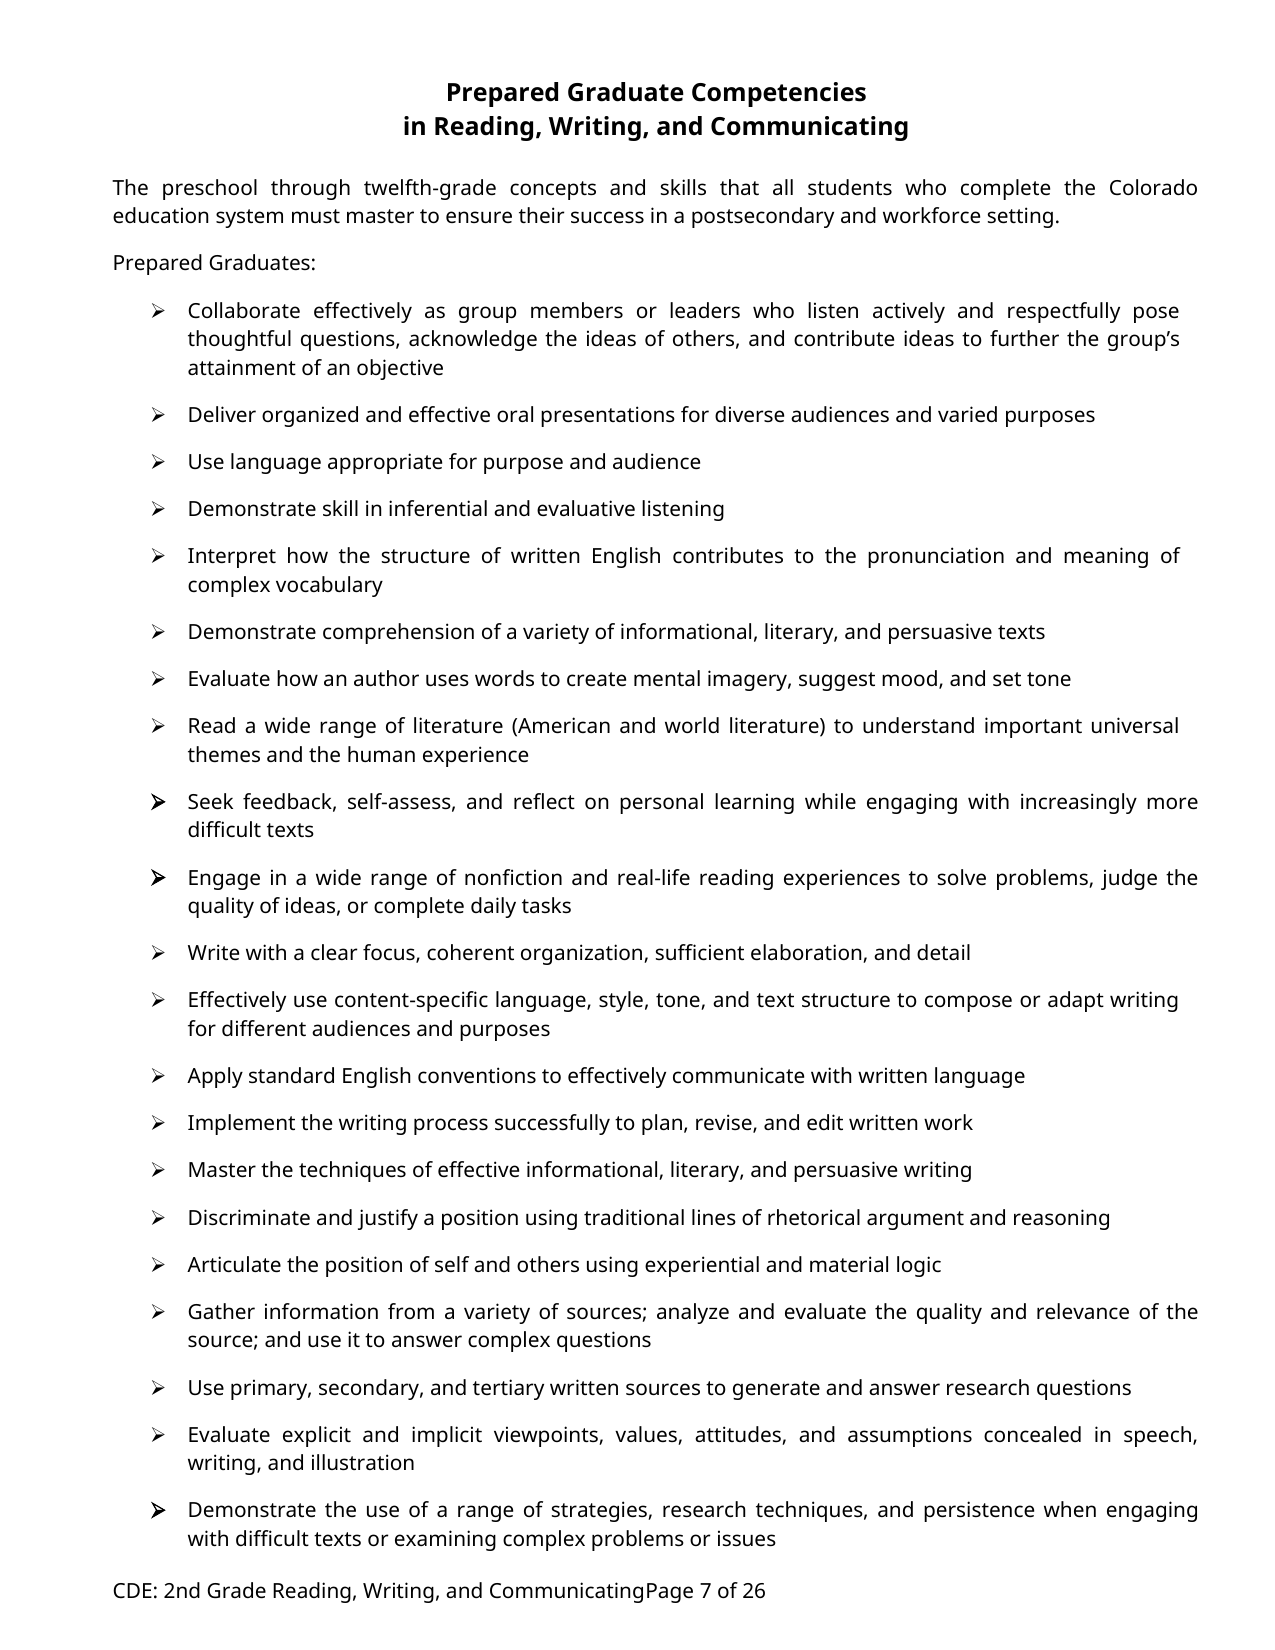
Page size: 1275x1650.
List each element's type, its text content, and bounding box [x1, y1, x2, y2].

list Evaluate how an author uses words to create mental imagery, suggest mood, and set tone [150, 664, 1181, 693]
list Evaluate explicit and implicit viewpoints, values, attitudes, and assumptions concealed in speech, writing, and illustration [150, 1420, 1200, 1477]
list Use primary, secondary, and tertiary written sources to generate and answer research questions [150, 1373, 1200, 1401]
text Prepared Graduates: [112, 248, 1200, 277]
list Master the techniques of effective informational, literary, and persuasive writing [150, 1155, 1181, 1184]
list Use language appropriate for purpose and audience [150, 447, 1181, 475]
list Collaborate effectively as group members or leaders who listen actively and respectfully pose thoughtful questions, acknowledge the ideas of others, and contribute ideas to further the group’s attainment of an objective [150, 296, 1181, 381]
list Demonstrate the use of a range of strategies, research techniques, and persistence when engaging with difficult texts or examining complex problems or issues [150, 1495, 1200, 1552]
list Read a wide range of literature (American and world literature) to understand important universal themes and the human experience [150, 711, 1181, 768]
list Interpret how the structure of written English contributes to the pronunciation and meaning of complex vocabulary [150, 541, 1181, 598]
text in Reading, Writing, and Communicating [112, 109, 1200, 143]
list Effectively use content-specific language, style, tone, and text structure to compose or adapt writing for different audiences and purposes [150, 985, 1181, 1042]
list Apply standard English conventions to effectively communicate with written language [150, 1061, 1181, 1089]
list Gather information from a variety of sources; analyze and evaluate the quality and relevance of the source; and use it to answer complex questions [150, 1297, 1200, 1354]
list Seek feedback, self-assess, and reflect on personal learning while engaging with increasingly more difficult texts [150, 787, 1200, 844]
list Write with a clear focus, coherent organization, sufficient elaboration, and detail [150, 938, 1181, 967]
list Demonstrate comprehension of a variety of informational, literary, and persuasive texts [150, 617, 1181, 645]
list Discriminate and justify a position using traditional lines of rhetorical argument and reasoning [150, 1203, 1200, 1231]
list Articulate the position of self and others using experiential and material logic [150, 1250, 1200, 1278]
list Implement the writing process successfully to plan, revise, and edit written work [150, 1108, 1181, 1137]
text The preschool through twelfth-grade concepts and skills that all students who complete the Colorado education system must master to ensure their success in a postsecondary and workforce setting. [112, 173, 1200, 230]
text Prepared Graduate Competencies [112, 75, 1200, 109]
list Demonstrate skill in inferential and evaluative listening [150, 494, 1181, 523]
list Engage in a wide range of nonfiction and real-life reading experiences to solve problems, judge the quality of ideas, or complete daily tasks [150, 863, 1200, 919]
list Deliver organized and effective oral presentations for diverse audiences and varied purposes [150, 400, 1181, 428]
